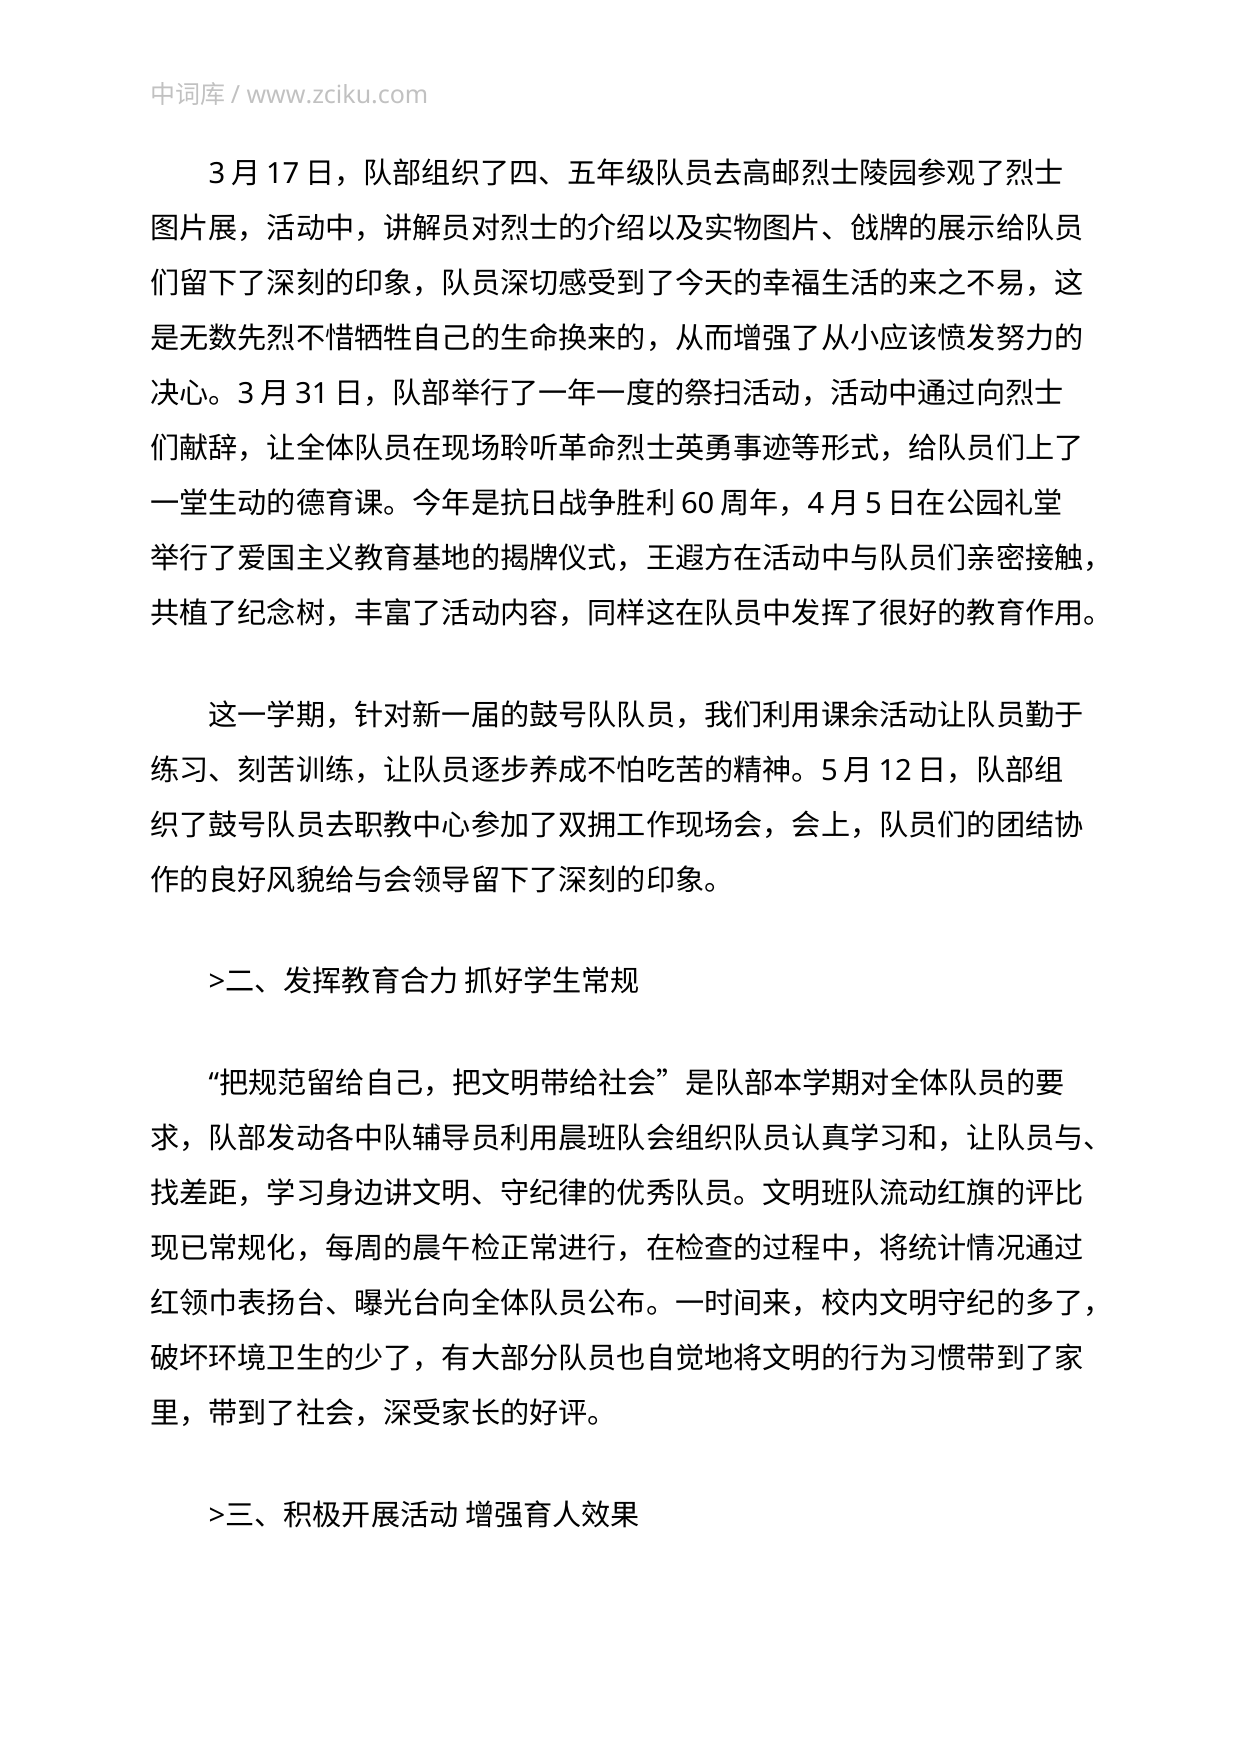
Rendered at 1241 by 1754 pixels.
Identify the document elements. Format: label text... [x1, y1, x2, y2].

text >二、发挥教育合力 抓好学生常规 [150, 958, 1090, 1000]
text >三、积极开展活动 增强育人效果 [150, 1491, 1090, 1533]
text “把规范留给自己，把文明带给社会”是队部本学期对全体队员的要求，队部发动各中队辅导员利用晨班队会组织队员认真学习和，让队员与、找差距，学习身边讲文明、守纪律的优秀队员。文明班队流动红旗的评比现已常规化，每周的晨午检正常进行，在检查的过程中，将统计情况通过红领巾表扬台、曝光台向全体队员公布。一时间来，校内文明守纪的多了，破坏环境卫生的少了，有大部分队员也自觉地将文明的行为习惯带到了家里，带到了社会，深受家长的好评。 [150, 1060, 1090, 1432]
text 3月17日，队部组织了四、五年级队员去高邮烈士陵园参观了烈士图片展，活动中，讲解员对烈士的介绍以及实物图片、戗牌的展示给队员们留下了深刻的印象，队员深切感受到了今天的幸福生活的来之不易，这是无数先烈不惜牺牲自己的生命换来的，从而增强了从小应该愤发努力的决心。3月31日，队部举行了一年一度的祭扫活动，活动中通过向烈士们献辞，让全体队员在现场聆听革命烈士英勇事迹等形式，给队员们上了一堂生动的德育课。今年是抗日战争胜利60周年，4月5日在公园礼堂举行了爱国主义教育基地的揭牌仪式，王遐方在活动中与队员们亲密接触，共植了纪念树，丰富了活动内容，同样这在队员中发挥了很好的教育作用。 [150, 150, 1090, 632]
text 这一学期，针对新一届的鼓号队队员，我们利用课余活动让队员勤于练习、刻苦训练，让队员逐步养成不怕吃苦的精神。5月12日，队部组织了鼓号队员去职教中心参加了双拥工作现场会，会上，队员们的团结协作的良好风貌给与会领导留下了深刻的印象。 [150, 691, 1090, 898]
